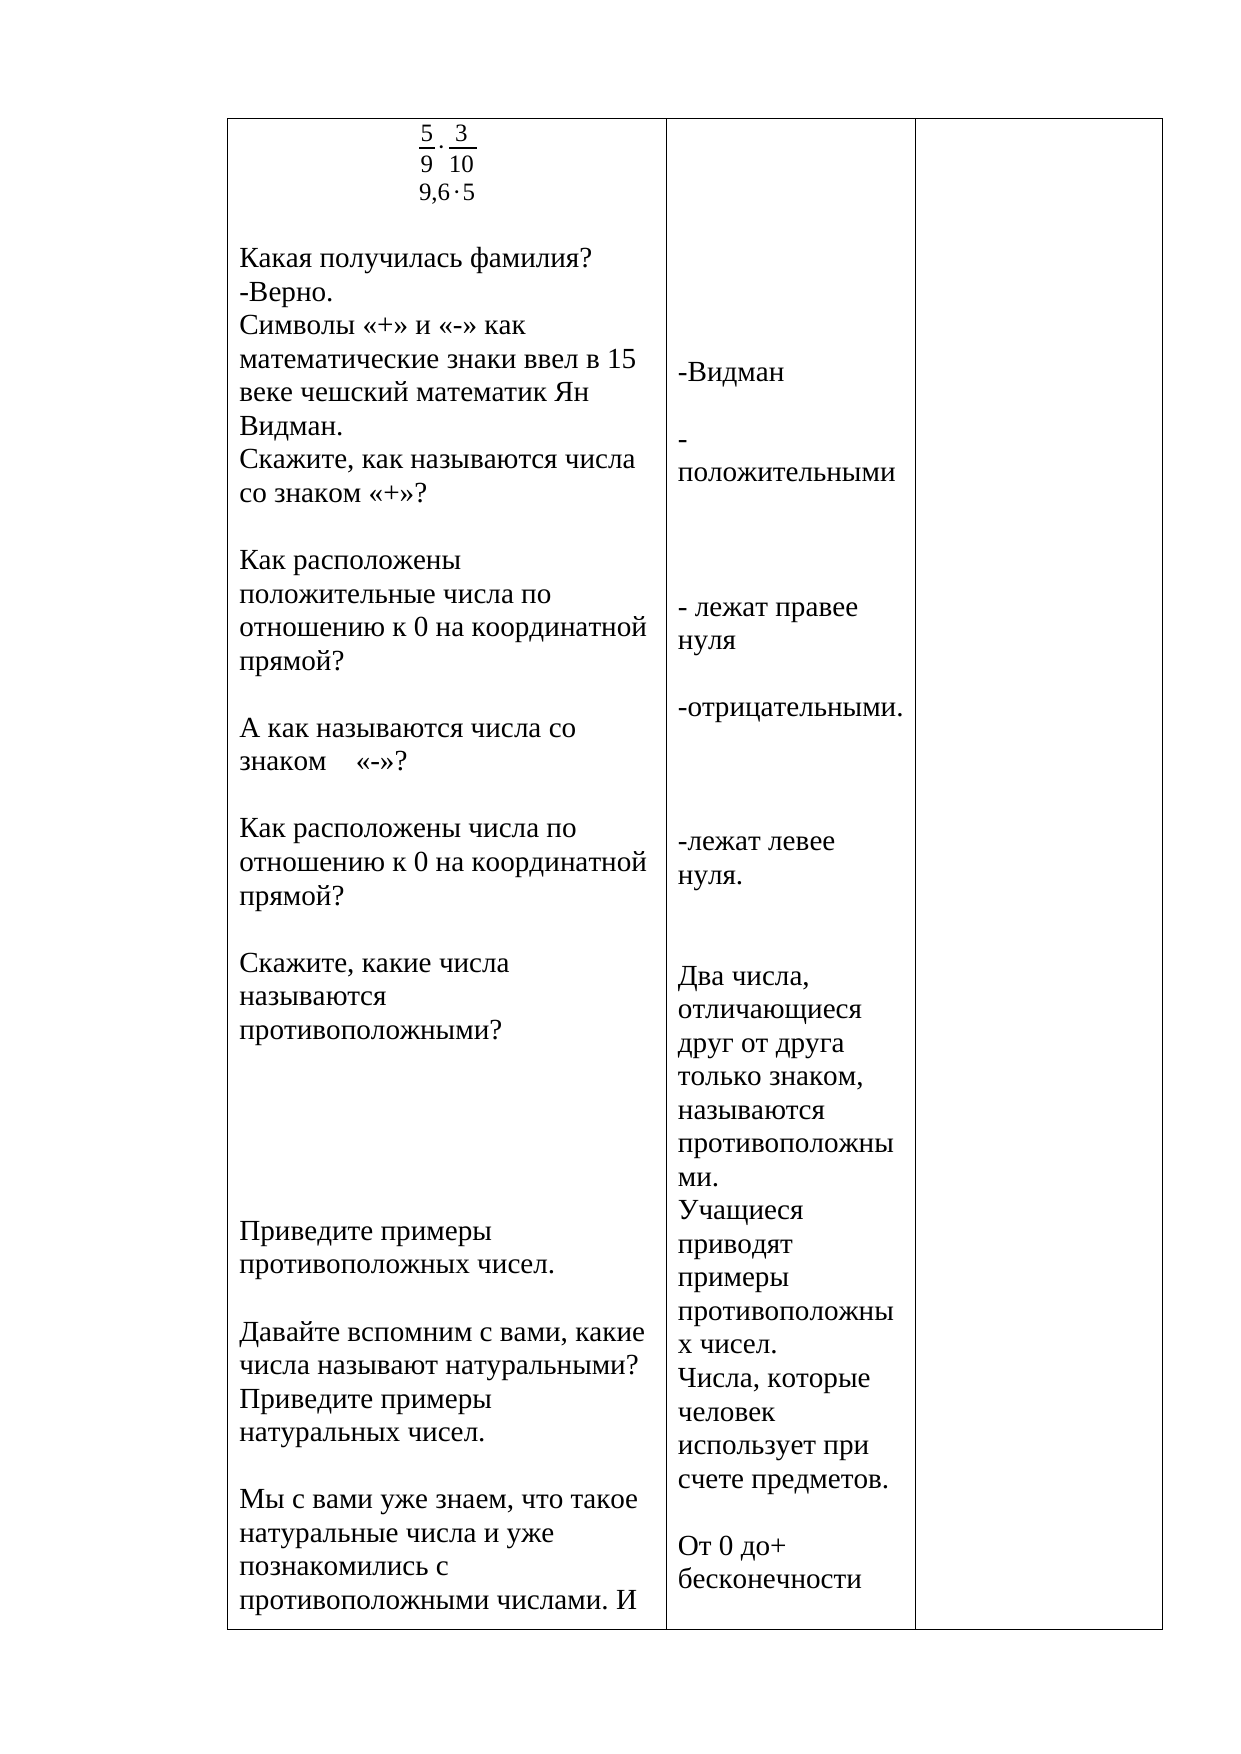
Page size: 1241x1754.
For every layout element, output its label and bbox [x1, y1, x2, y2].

table_cell [667, 119, 915, 1628]
table_cell [916, 119, 1162, 1628]
table_cell [228, 119, 666, 1628]
